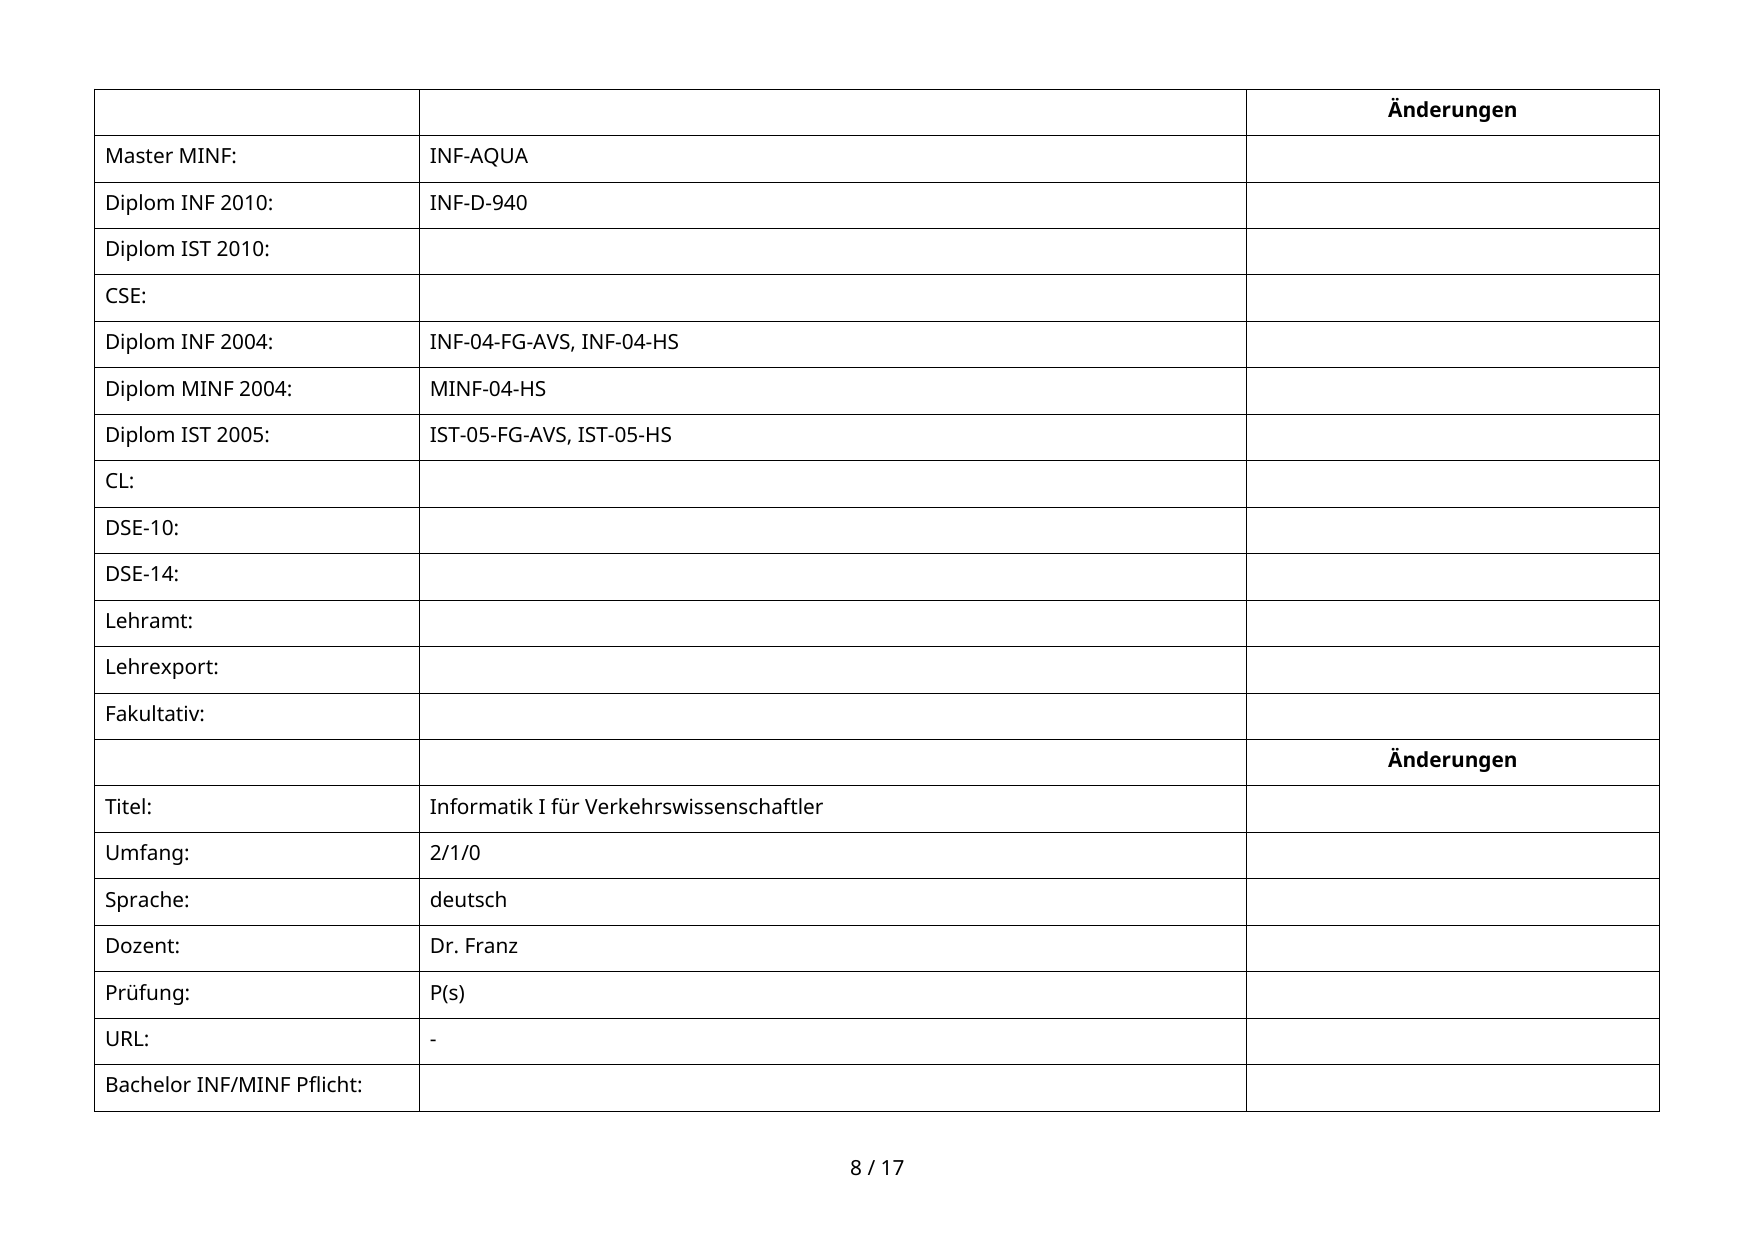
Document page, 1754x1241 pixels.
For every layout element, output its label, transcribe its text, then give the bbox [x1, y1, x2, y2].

table_cell [420, 508, 1246, 553]
table_cell [1247, 322, 1659, 367]
table_cell Diplom INF 2004: [95, 322, 419, 367]
table_cell DSE-14: [95, 554, 419, 599]
table_cell Fakultativ: [95, 694, 419, 739]
table_cell [1247, 508, 1659, 553]
table_cell Titel: [95, 786, 419, 832]
table_cell [1247, 972, 1659, 1018]
table_cell [420, 275, 1246, 321]
table_cell Lehramt: [95, 601, 419, 646]
table_cell Diplom IST 2005: [95, 415, 419, 460]
table_cell Dozent: [95, 926, 419, 971]
table_header Änderungen [1247, 740, 1659, 785]
table_cell [1247, 786, 1659, 832]
table_cell [420, 1065, 1246, 1111]
table_cell [1247, 647, 1659, 692]
table_cell [420, 694, 1246, 739]
table_cell 2/1/0 [420, 833, 1246, 878]
table_cell [1247, 368, 1659, 414]
table_cell IST-05-FG-AVS, IST-05-HS [420, 415, 1246, 460]
table_cell Diplom IST 2010: [95, 229, 419, 274]
table_cell [1247, 1019, 1659, 1064]
table_cell Informatik I für Verkehrswissenschaftler [420, 786, 1246, 832]
table_cell [1247, 601, 1659, 646]
table_cell Master MINF: [95, 136, 419, 181]
table_cell Lehrexport: [95, 647, 419, 692]
table_cell MINF-04-HS [420, 368, 1246, 414]
table_cell [1247, 229, 1659, 274]
table_cell CSE: [95, 275, 419, 321]
table_cell P(s) [420, 972, 1246, 1018]
table_cell [420, 647, 1246, 692]
table_cell Prüfung: [95, 972, 419, 1018]
table_cell [420, 461, 1246, 507]
table_cell [1247, 926, 1659, 971]
table_cell Bachelor INF/MINF Pflicht: [95, 1065, 419, 1111]
table_cell [1247, 554, 1659, 599]
table_cell - [420, 1019, 1246, 1064]
table_header Änderungen [1247, 90, 1659, 135]
table_header [95, 90, 419, 135]
table_cell [420, 554, 1246, 599]
table_cell [1247, 183, 1659, 228]
table_cell INF-04-FG-AVS, INF-04-HS [420, 322, 1246, 367]
table_cell [1247, 461, 1659, 507]
table_header [95, 740, 419, 785]
table_header [420, 740, 1246, 785]
table_cell [1247, 1065, 1659, 1111]
table_cell [1247, 415, 1659, 460]
table_cell DSE-10: [95, 508, 419, 553]
table_cell Dr. Franz [420, 926, 1246, 971]
table_cell [1247, 136, 1659, 181]
table_cell Sprache: [95, 879, 419, 925]
table_cell [1247, 275, 1659, 321]
table_cell CL: [95, 461, 419, 507]
table_cell deutsch [420, 879, 1246, 925]
table_cell Umfang: [95, 833, 419, 878]
table_cell Diplom MINF 2004: [95, 368, 419, 414]
table_cell [1247, 833, 1659, 878]
table_cell [420, 601, 1246, 646]
table_cell [420, 229, 1246, 274]
table_cell INF-AQUA [420, 136, 1246, 181]
table_header [420, 90, 1246, 135]
table_cell Diplom INF 2010: [95, 183, 419, 228]
table_cell [1247, 879, 1659, 925]
table_cell URL: [95, 1019, 419, 1064]
table_cell [1247, 694, 1659, 739]
table_cell INF-D-940 [420, 183, 1246, 228]
